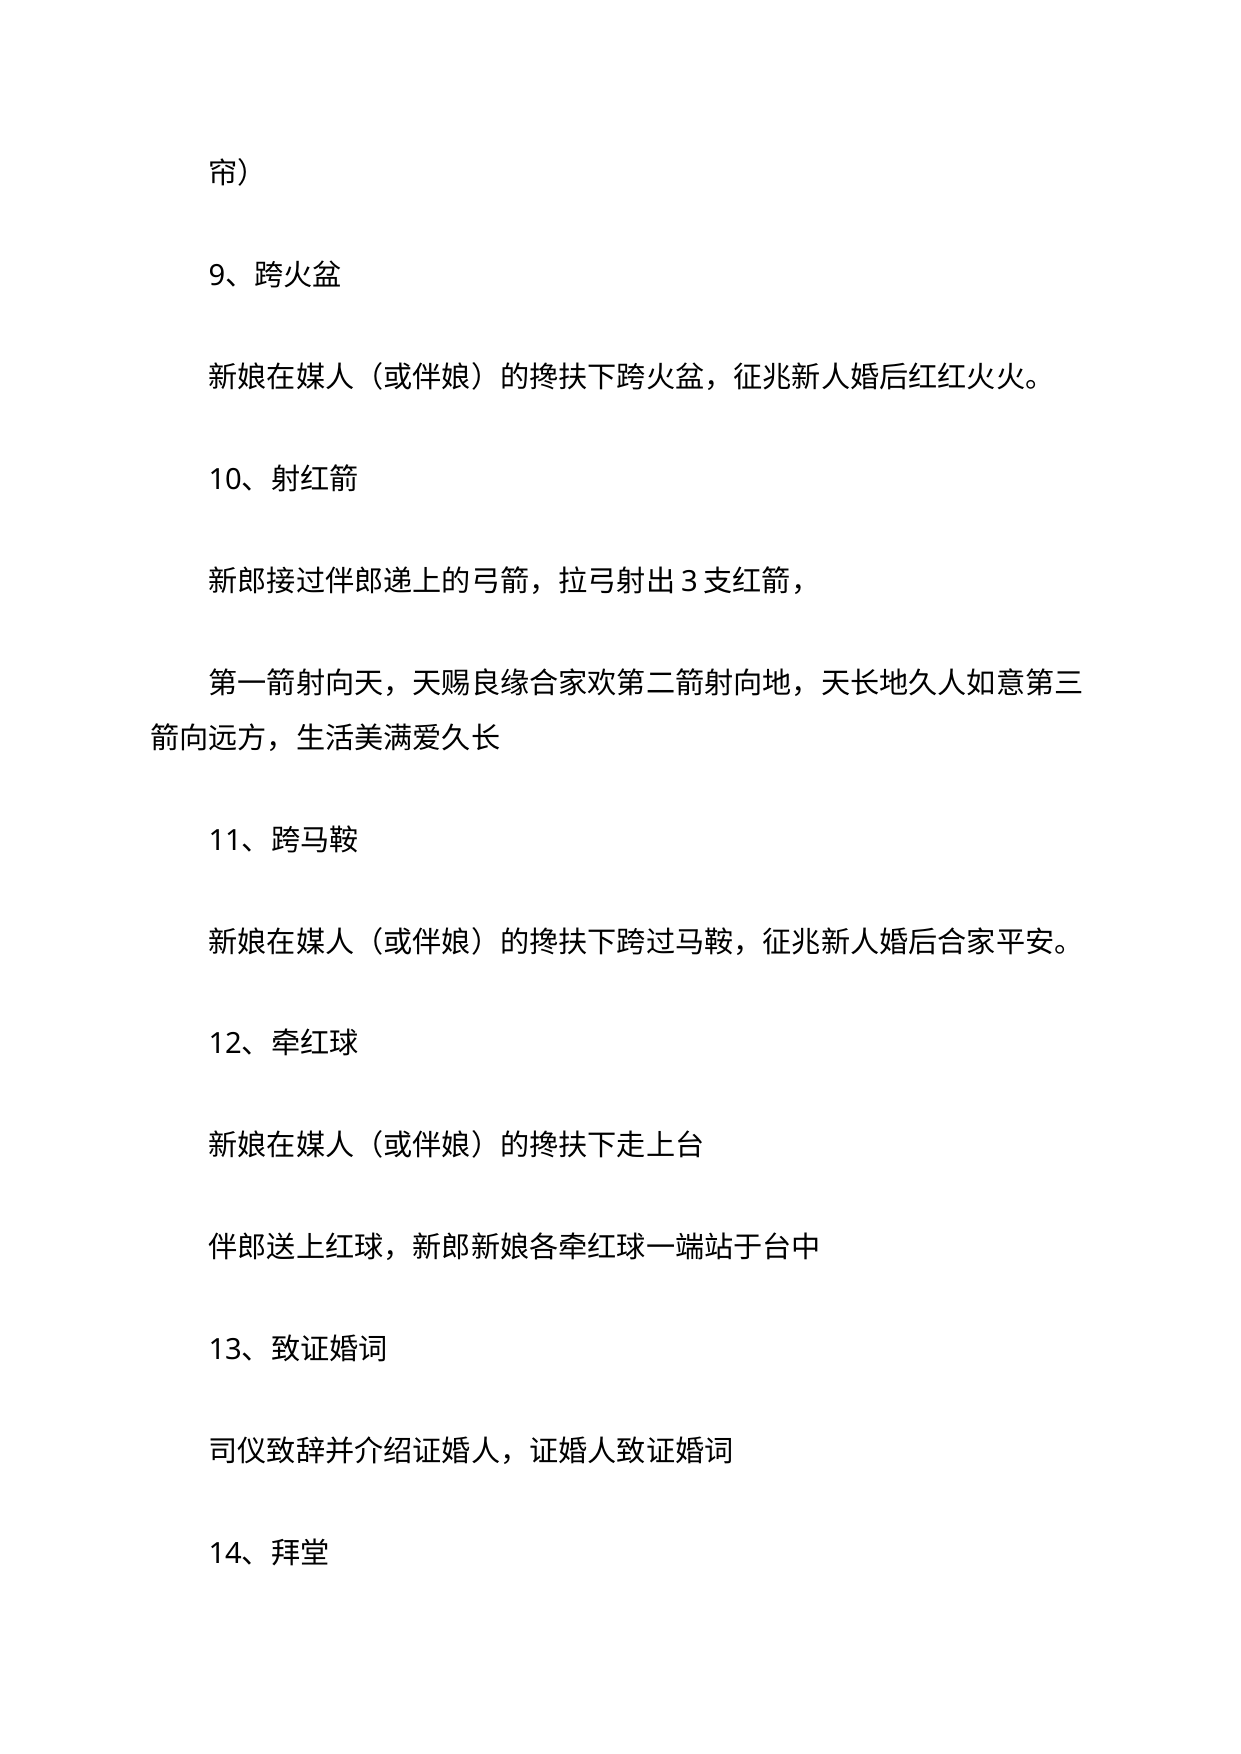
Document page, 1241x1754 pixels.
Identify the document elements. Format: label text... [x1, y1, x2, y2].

text 9、跨火盆 [150, 252, 1090, 294]
text 新娘在媒人（或伴娘）的搀扶下走上台 [150, 1122, 1090, 1164]
text 11、跨马鞍 [150, 816, 1090, 858]
text 13、致证婚词 [150, 1325, 1090, 1368]
text 12、牵红球 [150, 1020, 1090, 1062]
text 10、射红箭 [150, 456, 1090, 498]
text 伴郎送上红球，新郎新娘各牵红球一端站于台中 [150, 1224, 1090, 1266]
text 14、拜堂 [150, 1529, 1090, 1572]
text 第一箭射向天，天赐良缘合家欢第二箭射向地，天长地久人如意第三箭向远方，生活美满爱久长 [150, 659, 1090, 757]
text 司仪致辞并介绍证婚人，证婚人致证婚词 [150, 1427, 1090, 1470]
text 新郎接过伴郎递上的弓箭，拉弓射出3支红箭， [150, 557, 1090, 600]
text 新娘在媒人（或伴娘）的搀扶下跨过马鞍，征兆新人婚后合家平安。 [150, 918, 1090, 960]
text 新娘在媒人（或伴娘）的搀扶下跨火盆，征兆新人婚后红红火火。 [150, 354, 1090, 396]
text 帘） [150, 150, 1090, 192]
